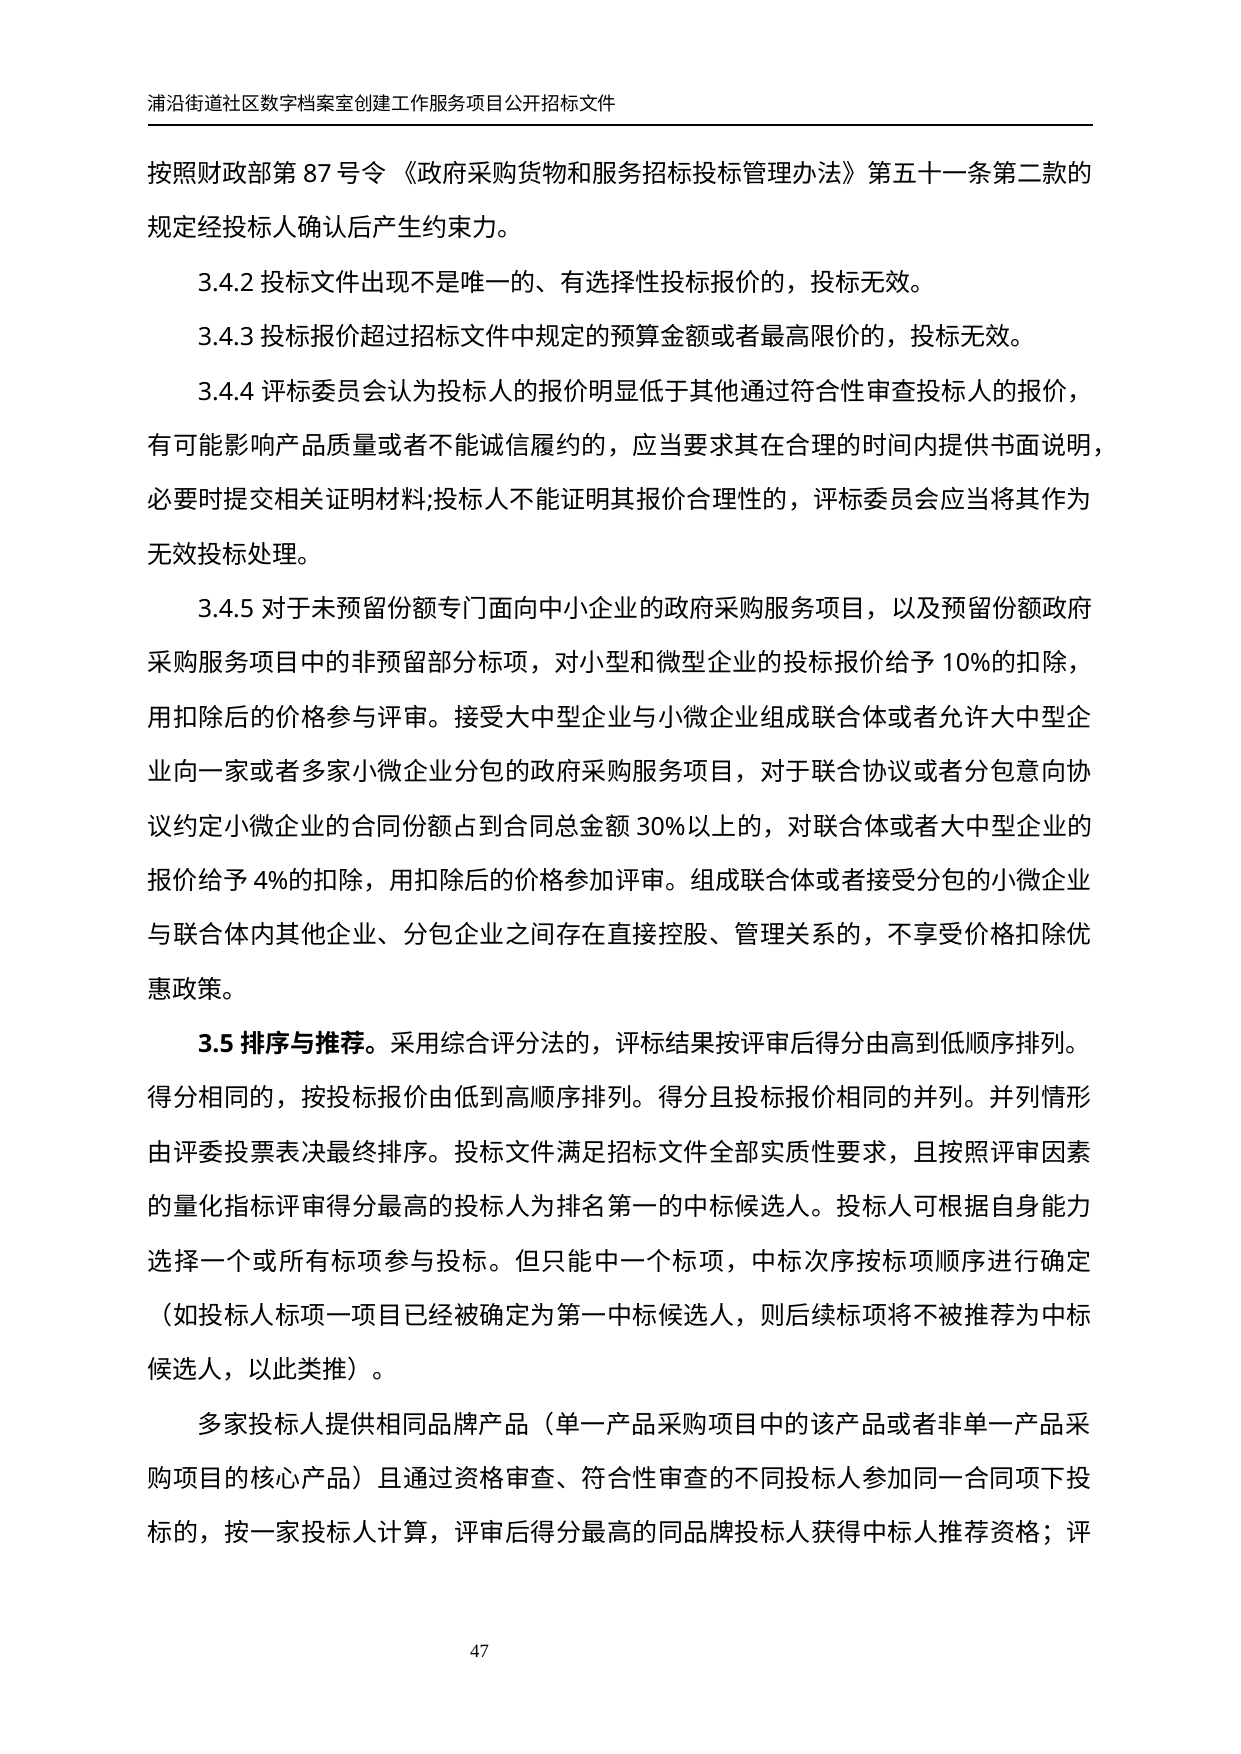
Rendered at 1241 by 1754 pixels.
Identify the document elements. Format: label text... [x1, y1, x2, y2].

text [148, 153, 1093, 244]
text 3.5 排序与推荐。采用综合评分法的，评标结果按评审后得分由高到低顺序排列。得分相同的，按投标报价由低到高顺序排列。得分且投标报价相同的并列。并列情形由评委投票表决最终排序。投标文件满足招标文件全部实质性要求，且按照评审因素的量化指标评审得分最高的投标人为排名第一的中标候选人。投标人可根据自身能力选择一个或所有标项参与投标。但只能中一个标项，中标次序按标项顺序进行确定（如投标人标项一项目已经被确定为第一中标候选人，则后续标项将不被推荐为中标候选人，以此类推）。 [148, 1023, 1093, 1386]
text 3.4.3 投标报价超过招标文件中规定的预算金额或者最高限价的，投标无效。 [148, 317, 1093, 353]
text 3.4.2 投标文件出现不是唯一的、有选择性投标报价的，投标无效。 [148, 262, 1093, 298]
text 3.4.4 评标委员会认为投标人的报价明显低于其他通过符合性审查投标人的报价，有可能影响产品质量或者不能诚信履约的，应当要求其在合理的时间内提供书面说明，必要时提交相关证明材料;投标人不能证明其报价合理性的，评标委员会应当将其作为无效投标处理。 [148, 371, 1093, 570]
text 3.4.5 对于未预留份额专门面向中小企业的政府采购服务项目，以及预留份额政府采购服务项目中的非预留部分标项，对小型和微型企业的投标报价给予10%的扣除，用扣除后的价格参与评审。接受大中型企业与小微企业组成联合体或者允许大中型企业向一家或者多家小微企业分包的政府采购服务项目，对于联合协议或者分包意向协议约定小微企业的合同份额占到合同总金额30%以上的，对联合体或者大中型企业的报价给予4%的扣除，用扣除后的价格参加评审。组成联合体或者接受分包的小微企业与联合体内其他企业、分包企业之间存在直接控股、管理关系的，不享受价格扣除优惠政策。 [148, 588, 1093, 1005]
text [148, 1404, 1093, 1549]
